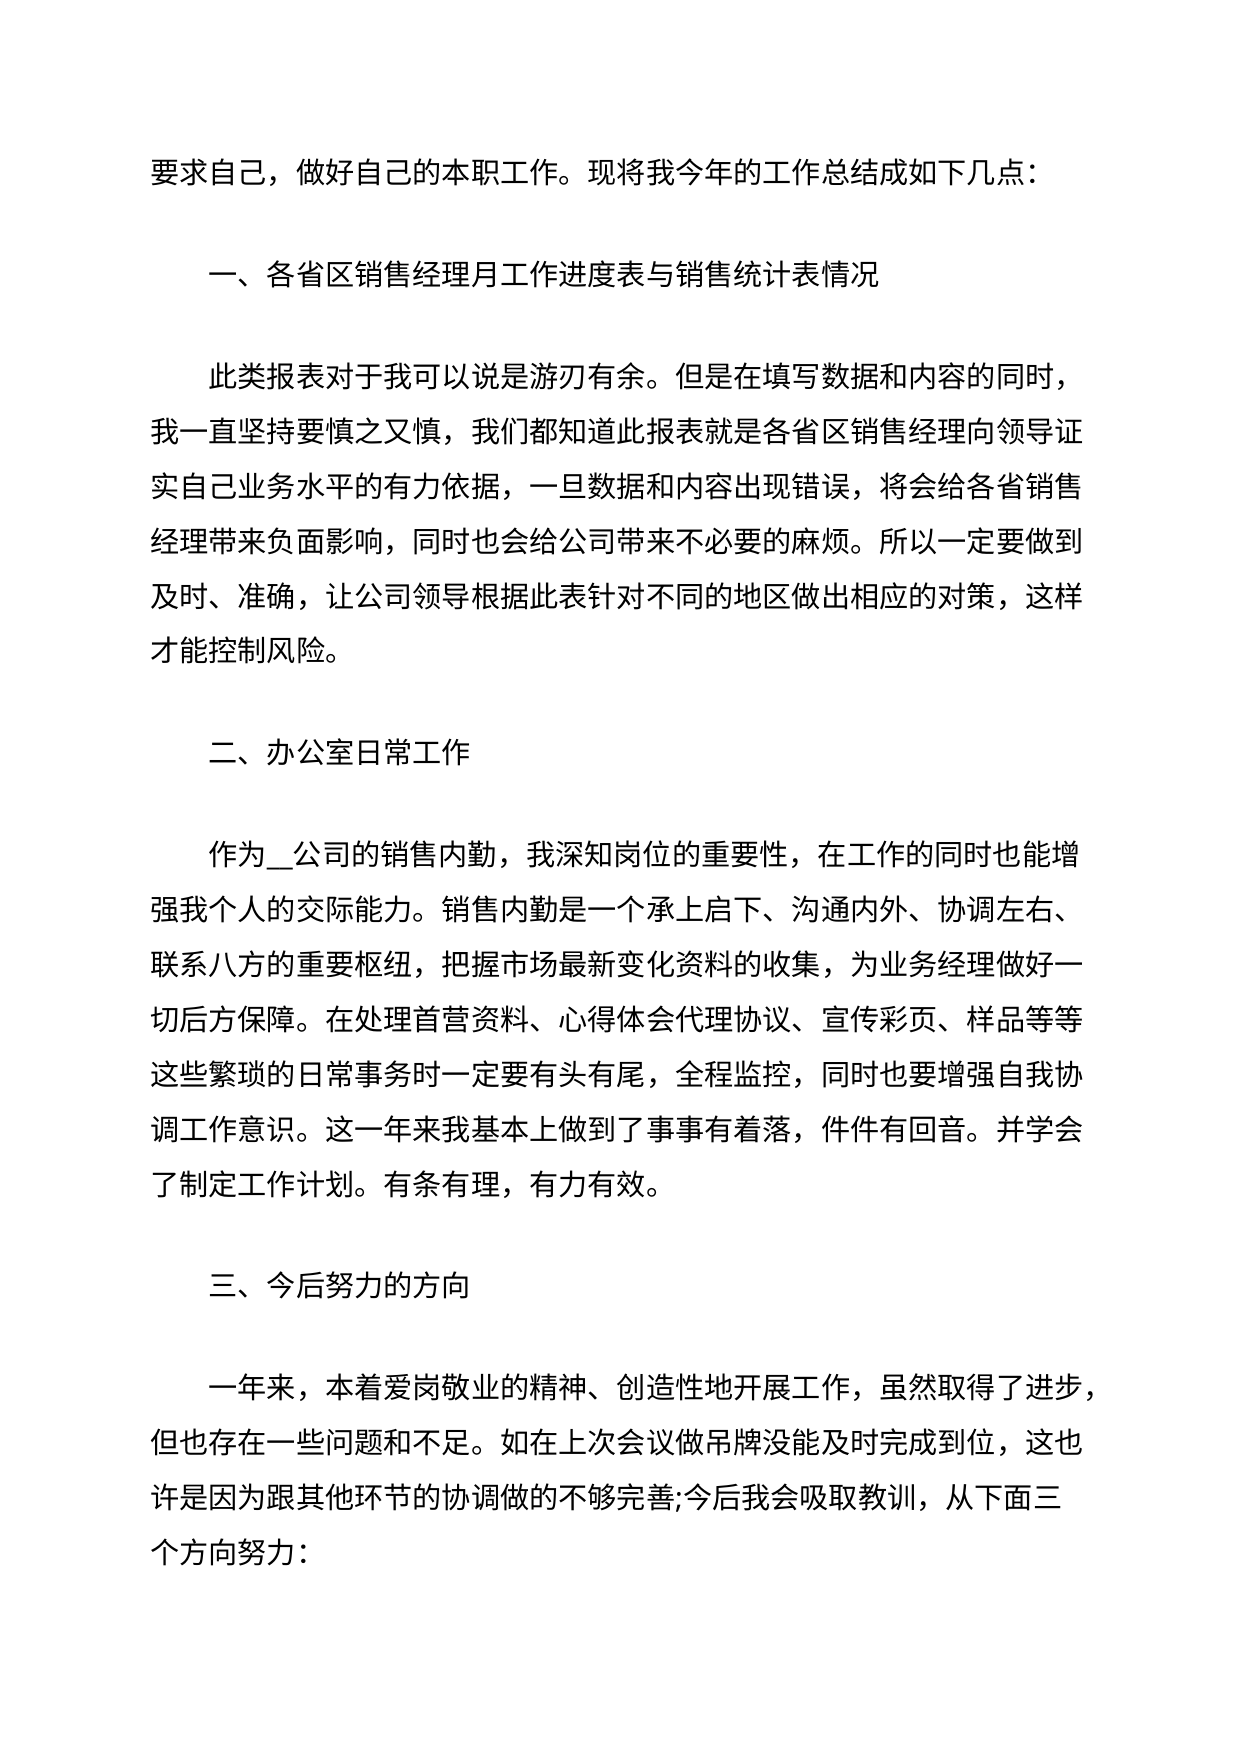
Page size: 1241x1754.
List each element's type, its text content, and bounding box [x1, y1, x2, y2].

text 一、各省区销售经理月工作进度表与销售统计表情况 [150, 252, 1090, 294]
text 二、办公室日常工作 [150, 730, 1090, 772]
text 作为__公司的销售内勤，我深知岗位的重要性，在工作的同时也能增强我个人的交际能力。销售内勤是一个承上启下、沟通内外、协调左右、联系八方的重要枢纽，把握市场最新变化资料的收集，为业务经理做好一切后方保障。在处理首营资料、心得体会代理协议、宣传彩页、样品等等这些繁琐的日常事务时一定要有头有尾，全程监控，同时也要增强自我协调工作意识。这一年来我基本上做到了事事有着落，件件有回音。并学会了制定工作计划。有条有理，有力有效。 [150, 832, 1090, 1203]
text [150, 150, 1090, 192]
text 一年来，本着爱岗敬业的精神、创造性地开展工作，虽然取得了进步，但也存在一些问题和不足。如在上次会议做吊牌没能及时完成到位，这也许是因为跟其他环节的协调做的不够完善;今后我会吸取教训，从下面三个方向努力： [150, 1364, 1090, 1572]
text 三、今后努力的方向 [150, 1263, 1090, 1305]
text 此类报表对于我可以说是游刃有余。但是在填写数据和内容的同时，我一直坚持要慎之又慎，我们都知道此报表就是各省区销售经理向领导证实自己业务水平的有力依据，一旦数据和内容出现错误，将会给各省销售经理带来负面影响，同时也会给公司带来不必要的麻烦。所以一定要做到及时、准确，让公司领导根据此表针对不同的地区做出相应的对策，这样才能控制风险。 [150, 353, 1090, 670]
